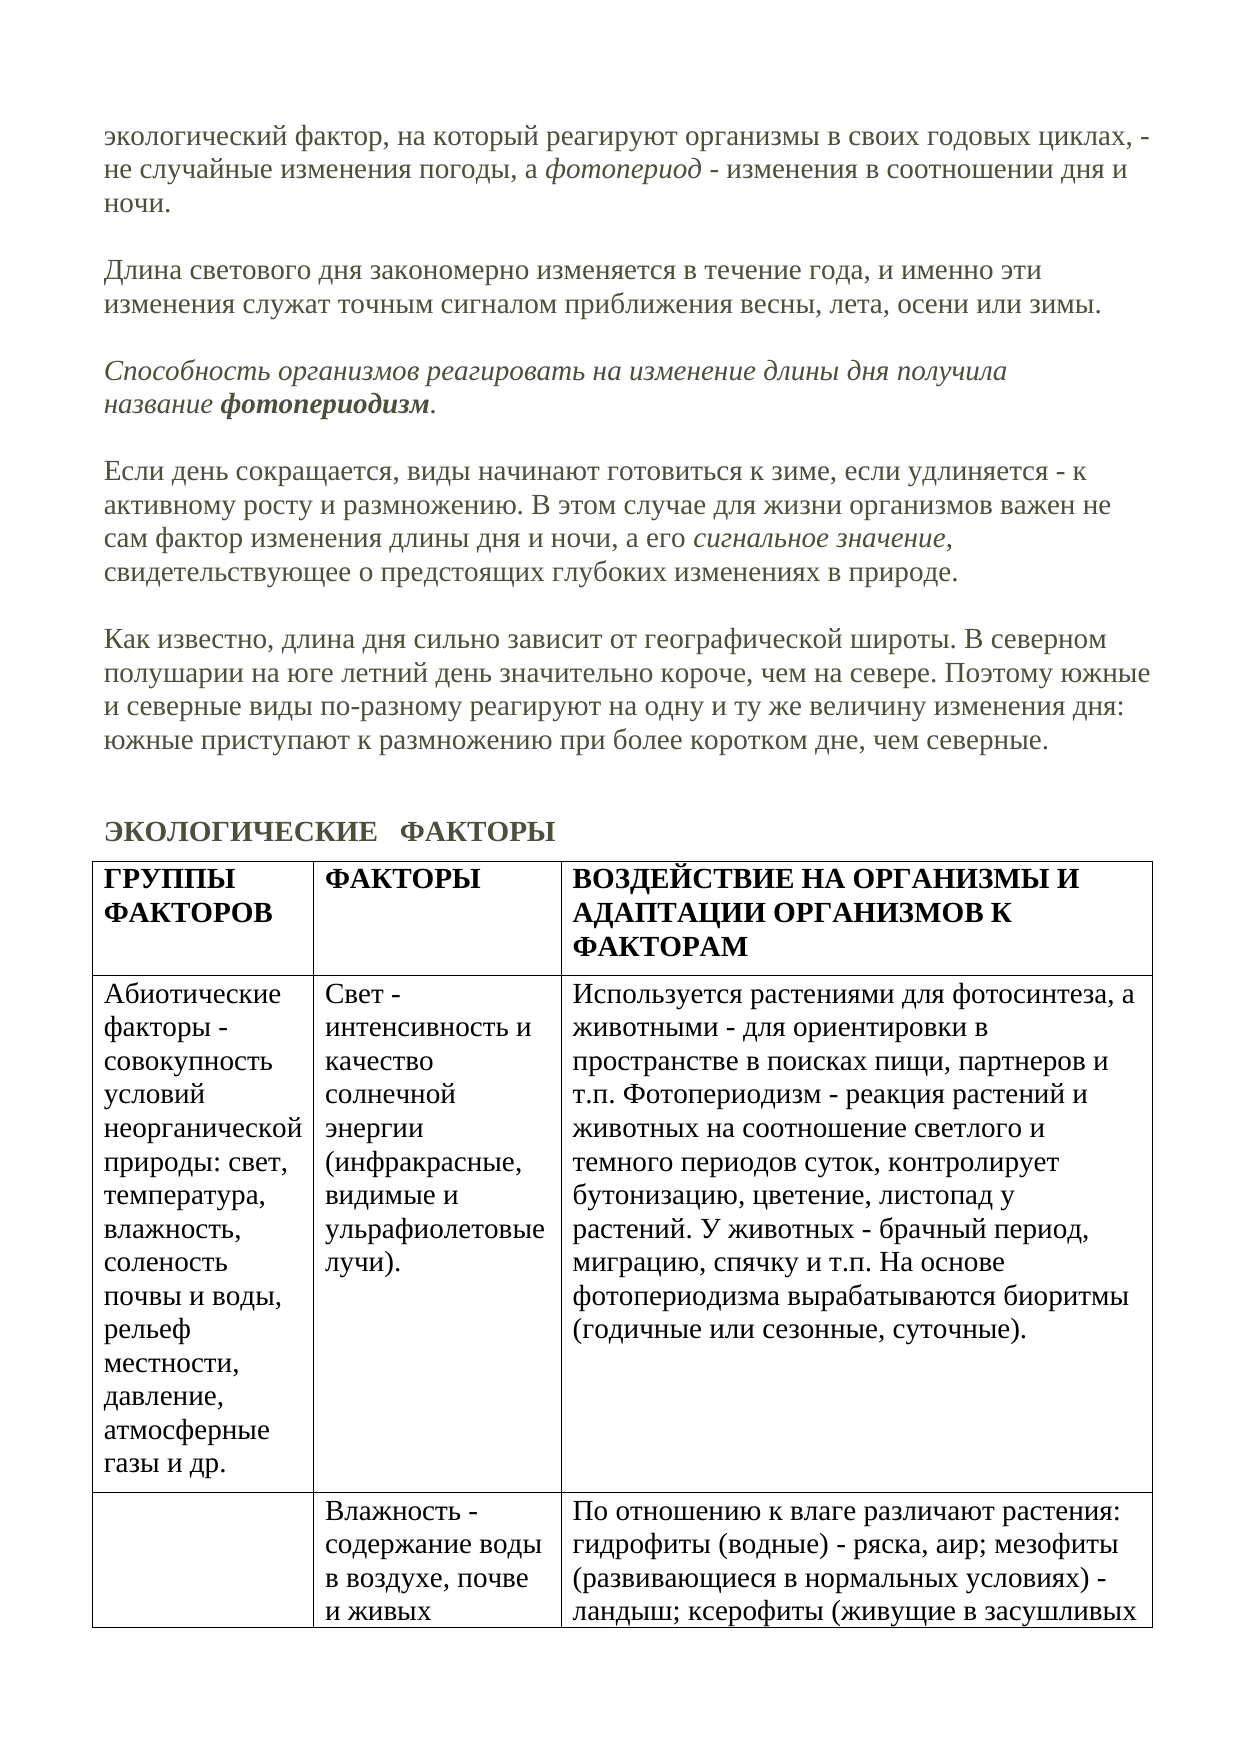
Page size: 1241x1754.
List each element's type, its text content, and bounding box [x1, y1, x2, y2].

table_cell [314, 1493, 561, 1627]
table_header ВОЗДЕЙСТВИЕ НА ОРГАНИЗМЫ И АДАПТАЦИИ ОРГАНИЗМОВ К ФАКТОРАМ [562, 862, 1152, 975]
table_cell Используется растениями для фотосинтеза, а животными - для ориентировки в пространстве в поисках пищи, партнеров и т.п. Фотопериодизм - реакция растений и животных на соотношение светлого и темного периодов суток, контролирует бутонизацию, цветение, листопад у растений. У животных - брачный период, миграцию, спячку и т.п. На основе фотопериодизма вырабатываются биоритмы (годичные или сезонные, суточные). [562, 976, 1152, 1492]
table_cell [93, 1493, 313, 1627]
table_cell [562, 1493, 1152, 1627]
table_header ФАКТОРЫ [314, 862, 561, 975]
table_header ГРУППЫ ФАКТОРОВ [93, 862, 313, 975]
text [103, 118, 1152, 755]
text ЭКОЛОГИЧЕСКИЕ ФАКТОРЫ [103, 814, 1152, 848]
table_cell Абиотические факторы - совокупность условий неорганической природы: свет, температура, влажность, соленость почвы и воды, рельеф местности, давление, атмосферные газы и др. [93, 976, 313, 1492]
table_cell Свет - интенсивность и качество солнечной энергии (инфракрасные, видимые и ульрафиолетовые лучи). [314, 976, 561, 1492]
